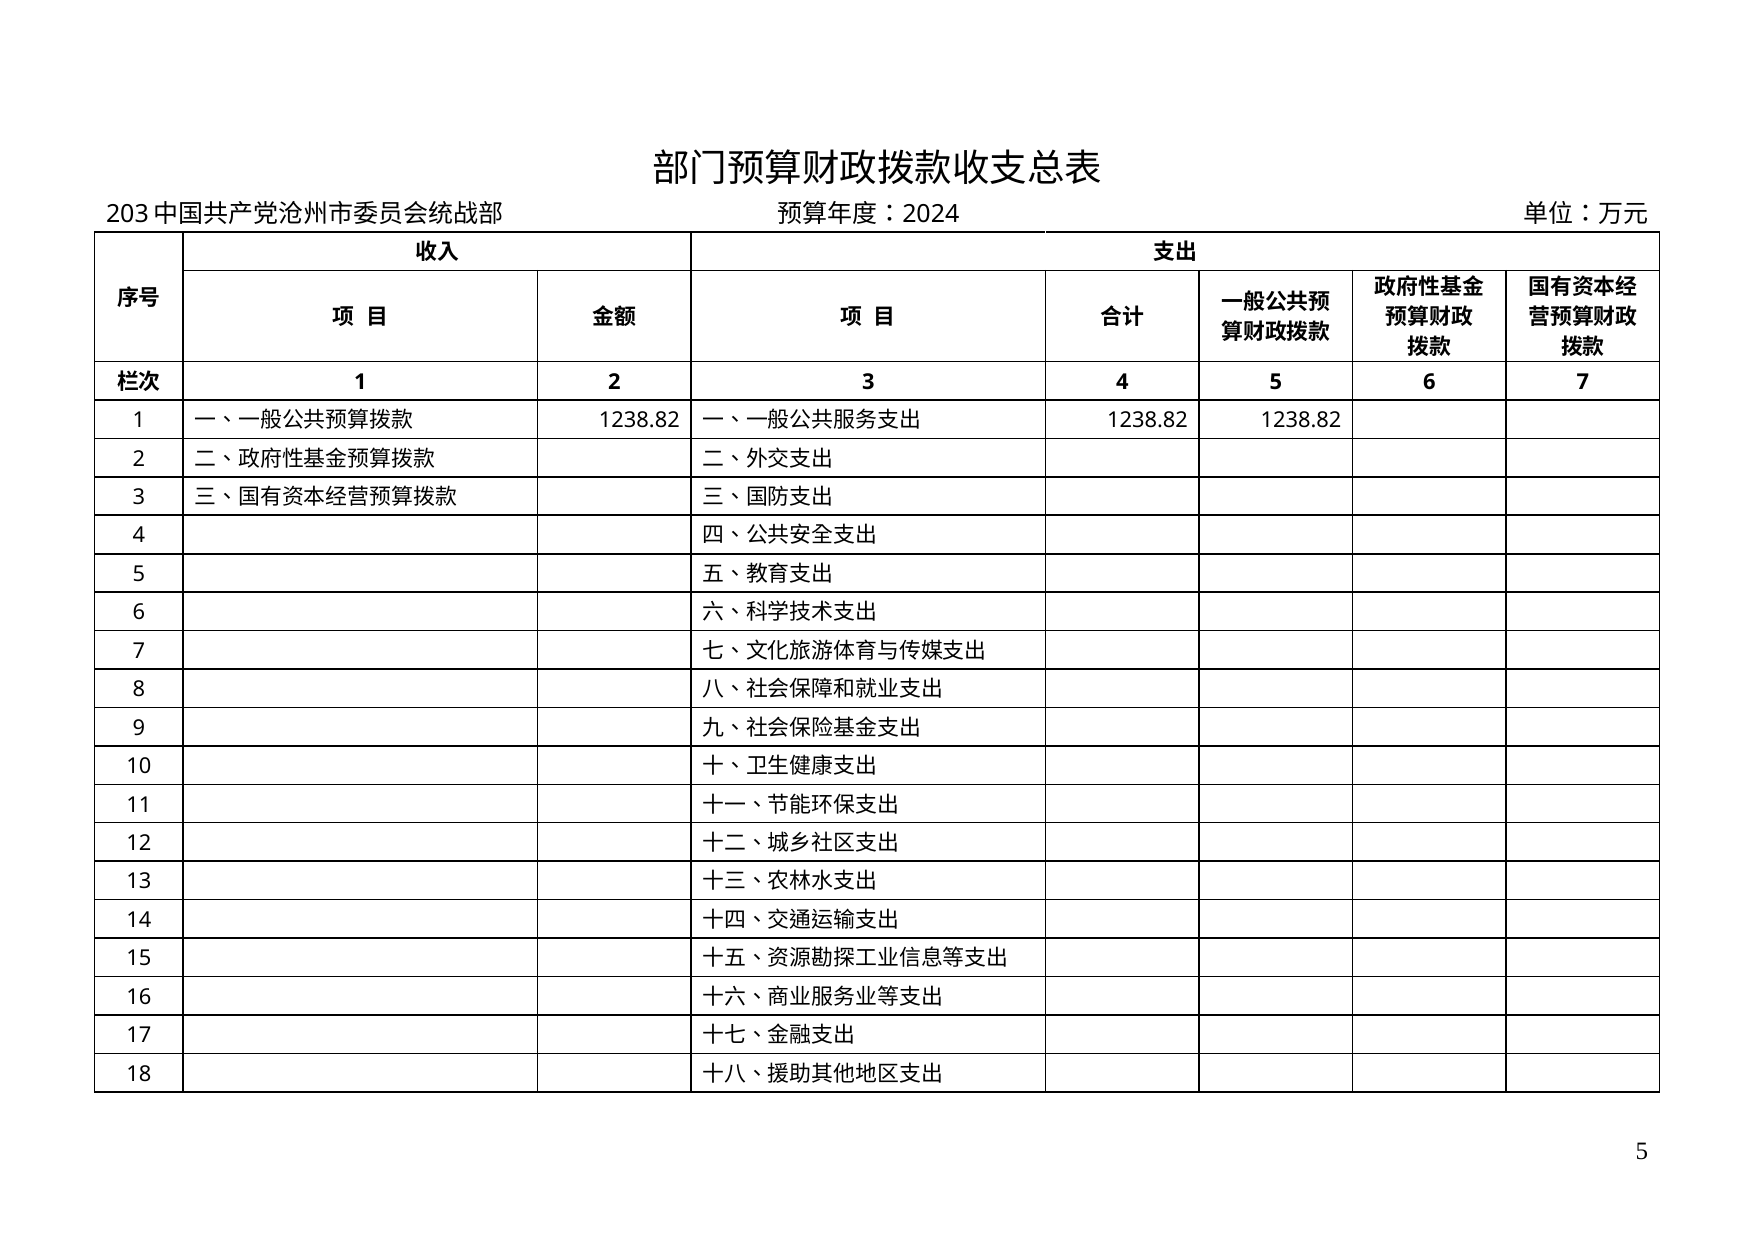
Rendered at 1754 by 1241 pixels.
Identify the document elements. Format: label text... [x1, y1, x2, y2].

table_cell 十六、商业服务业等支出 [692, 977, 1045, 1014]
table_cell 三、国防支出 [692, 478, 1045, 514]
table_cell [538, 939, 690, 976]
table_cell [538, 439, 690, 476]
table_cell [1507, 785, 1659, 822]
table_cell 合计 [1046, 271, 1198, 361]
table_cell [1200, 708, 1352, 745]
table_cell 二、外交支出 [692, 439, 1045, 476]
table_cell [1046, 977, 1198, 1014]
table_cell [184, 785, 537, 822]
table_cell 十二、城乡社区支出 [692, 823, 1045, 860]
table_cell [184, 631, 537, 668]
table_cell 2 [538, 362, 690, 399]
table_cell [1200, 593, 1352, 630]
table_cell [538, 1054, 690, 1091]
table_cell [538, 785, 690, 822]
table_cell [1046, 593, 1198, 630]
table_cell [1046, 785, 1198, 822]
table_cell [1200, 900, 1352, 937]
table_cell [1200, 939, 1352, 976]
table_cell 十四、交通运输支出 [692, 900, 1045, 937]
table_cell [1200, 747, 1352, 783]
table_cell 13 [95, 862, 182, 899]
table_cell [1353, 1016, 1505, 1052]
table_cell [1353, 555, 1505, 591]
table_cell 1 [184, 362, 537, 399]
table_cell 十七、金融支出 [692, 1016, 1045, 1052]
table_cell [1200, 862, 1352, 899]
table_cell [1046, 478, 1198, 514]
table_cell [538, 747, 690, 783]
table_cell [1200, 823, 1352, 860]
table_cell [1200, 1054, 1352, 1091]
table_cell [538, 631, 690, 668]
table_cell [1046, 670, 1198, 707]
table_cell [1507, 401, 1659, 437]
table_cell 4 [95, 516, 182, 553]
table_cell [538, 670, 690, 707]
table_cell 项 目 [184, 271, 537, 361]
table_cell [1046, 1016, 1198, 1052]
table_cell 七、文化旅游体育与传媒支出 [692, 631, 1045, 668]
table_cell [1353, 670, 1505, 707]
table_cell 7 [1507, 362, 1659, 399]
table_cell [1046, 939, 1198, 976]
table_header 预算年度：2024 [692, 195, 1045, 231]
table_cell [1046, 823, 1198, 860]
table_cell [538, 593, 690, 630]
table_cell [1507, 939, 1659, 976]
table_cell [1507, 555, 1659, 591]
table_cell 16 [95, 977, 182, 1014]
table_cell 一般公共预算财政拨款 [1200, 271, 1352, 361]
table_cell [538, 478, 690, 514]
table_cell 二、政府性基金预算拨款 [184, 439, 537, 476]
table_cell [1200, 516, 1352, 553]
table_cell [1046, 862, 1198, 899]
table_cell [1353, 1054, 1505, 1091]
table_cell 一、一般公共服务支出 [692, 401, 1045, 437]
table_cell [184, 939, 537, 976]
table_cell [1046, 631, 1198, 668]
table_cell [538, 555, 690, 591]
table_cell 8 [95, 670, 182, 707]
table_cell [1046, 555, 1198, 591]
table_cell [1353, 785, 1505, 822]
table_cell [1507, 862, 1659, 899]
table_cell 十一、节能环保支出 [692, 785, 1045, 822]
table_cell 6 [1353, 362, 1505, 399]
table_cell 1238.82 [1200, 401, 1352, 437]
table_cell 九、社会保险基金支出 [692, 708, 1045, 745]
table_cell [184, 555, 537, 591]
table_cell 3 [95, 478, 182, 514]
table_cell 一、一般公共预算拨款 [184, 401, 537, 437]
table_cell [1200, 785, 1352, 822]
table_cell [1353, 747, 1505, 783]
table_cell [1046, 1054, 1198, 1091]
table_cell [1507, 900, 1659, 937]
table_cell [538, 977, 690, 1014]
table_cell [1507, 977, 1659, 1014]
table_cell 1 [95, 401, 182, 437]
table_cell 7 [95, 631, 182, 668]
table_cell [538, 900, 690, 937]
table_cell [1353, 900, 1505, 937]
table_cell [1507, 708, 1659, 745]
table_cell [538, 862, 690, 899]
table_cell [1353, 516, 1505, 553]
table_cell 10 [95, 747, 182, 783]
table_cell 17 [95, 1016, 182, 1052]
table_cell 9 [95, 708, 182, 745]
table_cell [1200, 977, 1352, 1014]
table_cell [1353, 977, 1505, 1014]
table_cell 11 [95, 785, 182, 822]
table_cell [1507, 439, 1659, 476]
table_cell [1200, 478, 1352, 514]
table_cell [184, 516, 537, 553]
table_cell 六、科学技术支出 [692, 593, 1045, 630]
table_cell [538, 823, 690, 860]
table_cell 序号 [95, 233, 182, 361]
table_cell [1200, 439, 1352, 476]
table_cell 十八、援助其他地区支出 [692, 1054, 1045, 1091]
table_cell [538, 708, 690, 745]
table_cell 15 [95, 939, 182, 976]
table_cell 国有资本经营预算财政拨款 [1507, 271, 1659, 361]
table_cell [1046, 900, 1198, 937]
table_cell [1353, 862, 1505, 899]
table_cell [1353, 593, 1505, 630]
table_cell 项 目 [692, 271, 1045, 361]
table_cell [1200, 555, 1352, 591]
table_cell [1507, 516, 1659, 553]
table_header 203中国共产党沧州市委员会统战部 [95, 195, 690, 231]
table_cell 5 [95, 555, 182, 591]
table_cell [184, 1054, 537, 1091]
table_cell 12 [95, 823, 182, 860]
table_cell 政府性基金预算财政 拨款 [1353, 271, 1505, 361]
table_cell [1507, 670, 1659, 707]
table_cell 十五、资源勘探工业信息等支出 [692, 939, 1045, 976]
text 部门预算财政拨款收支总表 [106, 142, 1648, 193]
table_cell [1046, 747, 1198, 783]
table_cell [1507, 478, 1659, 514]
table_cell [184, 823, 537, 860]
table_cell [1507, 747, 1659, 783]
table_cell 3 [692, 362, 1045, 399]
table_cell [1353, 823, 1505, 860]
table_cell 五、教育支出 [692, 555, 1045, 591]
table_cell [184, 977, 537, 1014]
table_cell [1507, 1054, 1659, 1091]
table_header 单位：万元 [1046, 195, 1659, 231]
table_cell [1353, 708, 1505, 745]
table_cell [184, 1016, 537, 1052]
table_cell 栏次 [95, 362, 182, 399]
table_cell [1507, 593, 1659, 630]
table_cell [1353, 631, 1505, 668]
table_cell 四、公共安全支出 [692, 516, 1045, 553]
table_cell [184, 708, 537, 745]
table_cell 5 [1200, 362, 1352, 399]
table_cell [1353, 939, 1505, 976]
table_cell [1353, 478, 1505, 514]
table_cell 18 [95, 1054, 182, 1091]
table_cell [1200, 1016, 1352, 1052]
table_cell [538, 516, 690, 553]
table_cell [184, 900, 537, 937]
table_cell [1046, 516, 1198, 553]
table_cell [538, 1016, 690, 1052]
table_cell [1200, 631, 1352, 668]
table_cell [1200, 670, 1352, 707]
table_cell [1046, 708, 1198, 745]
table_cell 三、国有资本经营预算拨款 [184, 478, 537, 514]
table_cell [184, 670, 537, 707]
table_cell [1353, 401, 1505, 437]
table_cell 十、卫生健康支出 [692, 747, 1045, 783]
table_cell [184, 747, 537, 783]
table_cell 收入 [184, 233, 690, 270]
table_cell [1353, 439, 1505, 476]
table_cell [1507, 631, 1659, 668]
table_cell [1507, 1016, 1659, 1052]
table_cell 6 [95, 593, 182, 630]
table_cell 1238.82 [1046, 401, 1198, 437]
table_cell [1507, 823, 1659, 860]
table_cell 金额 [538, 271, 690, 361]
table_cell 八、社会保障和就业支出 [692, 670, 1045, 707]
table_cell 1238.82 [538, 401, 690, 437]
table_cell [1046, 439, 1198, 476]
table_cell 2 [95, 439, 182, 476]
table_cell 14 [95, 900, 182, 937]
table_cell 支出 [692, 233, 1659, 270]
table_cell [184, 593, 537, 630]
table_cell [184, 862, 537, 899]
table_cell 十三、农林水支出 [692, 862, 1045, 899]
table_cell 4 [1046, 362, 1198, 399]
